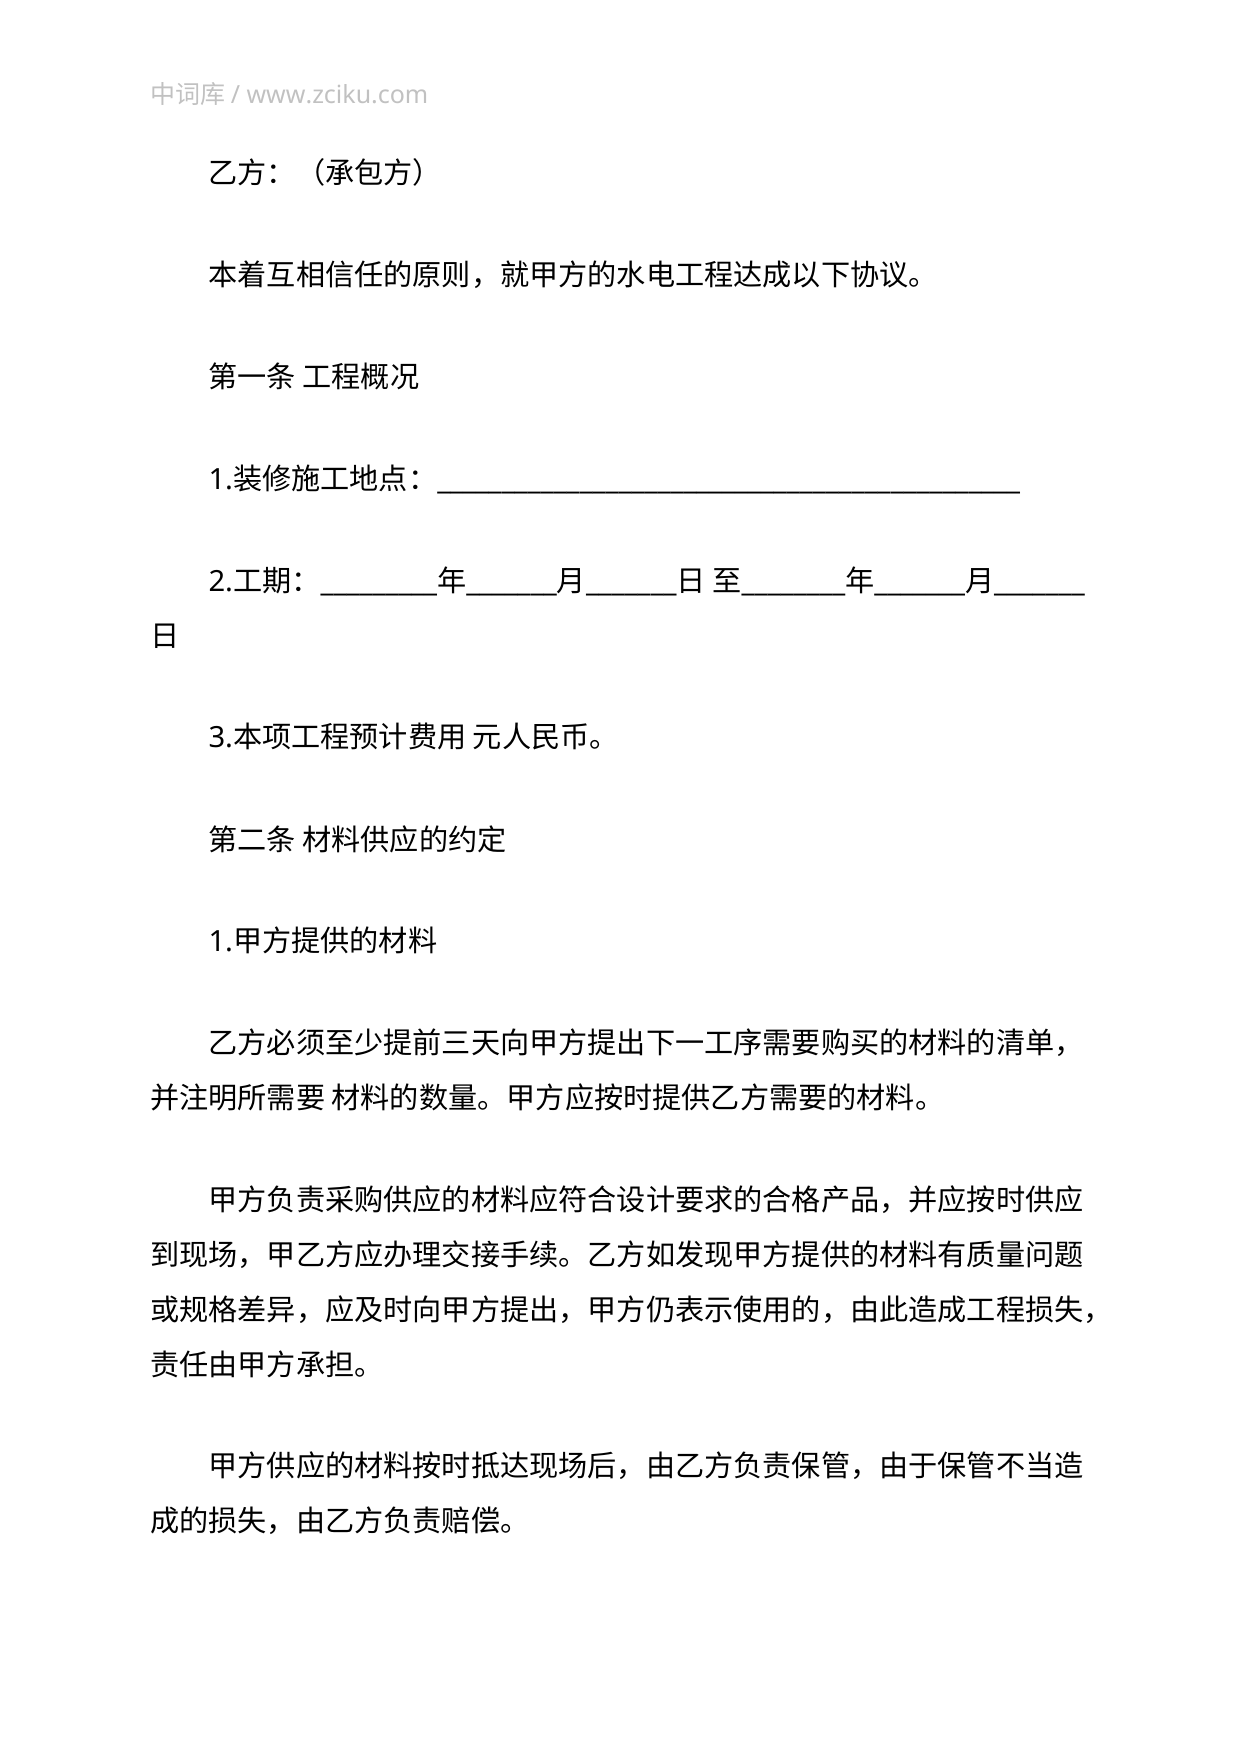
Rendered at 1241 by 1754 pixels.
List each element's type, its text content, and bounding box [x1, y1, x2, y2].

text 甲方负责采购供应的材料应符合设计要求的合格产品，并应按时供应到现场，甲乙方应办理交接手续。乙方如发现甲方提供的材料有质量问题或规格差异，应及时向甲方提出，甲方仍表示使用的，由此造成工程损失，责任由甲方承担。 [150, 1176, 1090, 1383]
text 1.装修施工地点：_____________________________________________ [150, 455, 1090, 498]
text 甲方供应的材料按时抵达现场后，由乙方负责保管，由于保管不当造成的损失，由乙方负责赔偿。 [150, 1443, 1090, 1540]
text 第二条 材料供应的约定 [150, 816, 1090, 858]
text 本着互相信任的原则，就甲方的水电工程达成以下协议。 [150, 252, 1090, 294]
text 2.工期：_________年_______月_______日 至________年_______月_______日 [150, 557, 1090, 654]
text 第一条 工程概况 [150, 353, 1090, 396]
text 1.甲方提供的材料 [150, 918, 1090, 960]
text 3.本项工程预计费用 元人民币。 [150, 714, 1090, 756]
text 乙方必须至少提前三天向甲方提出下一工序需要购买的材料的清单，并注明所需要 材料的数量。甲方应按时提供乙方需要的材料。 [150, 1020, 1090, 1117]
text 乙方：（承包方） [150, 150, 1090, 192]
